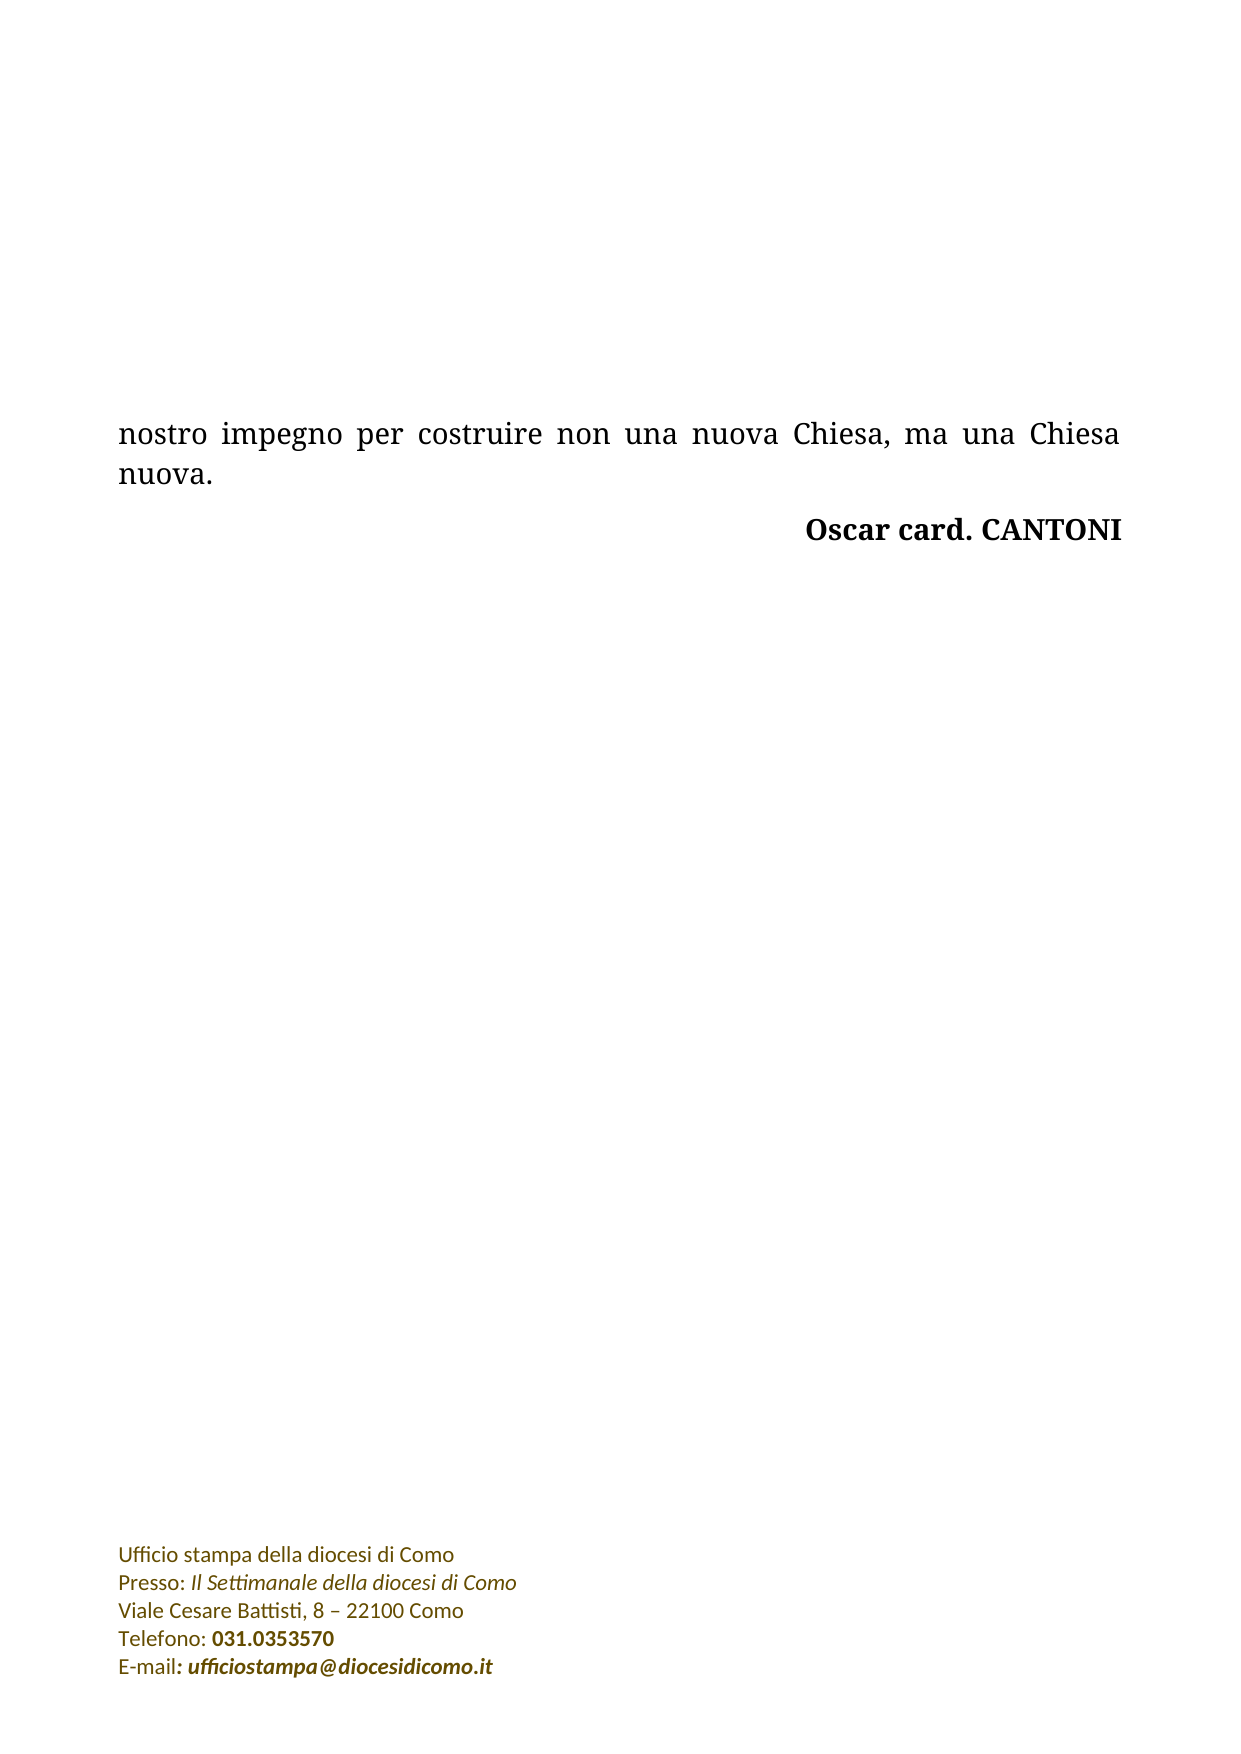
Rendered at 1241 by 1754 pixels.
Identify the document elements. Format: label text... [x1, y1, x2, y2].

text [118, 413, 1122, 493]
text Oscar card. CANTONI [118, 509, 1122, 549]
